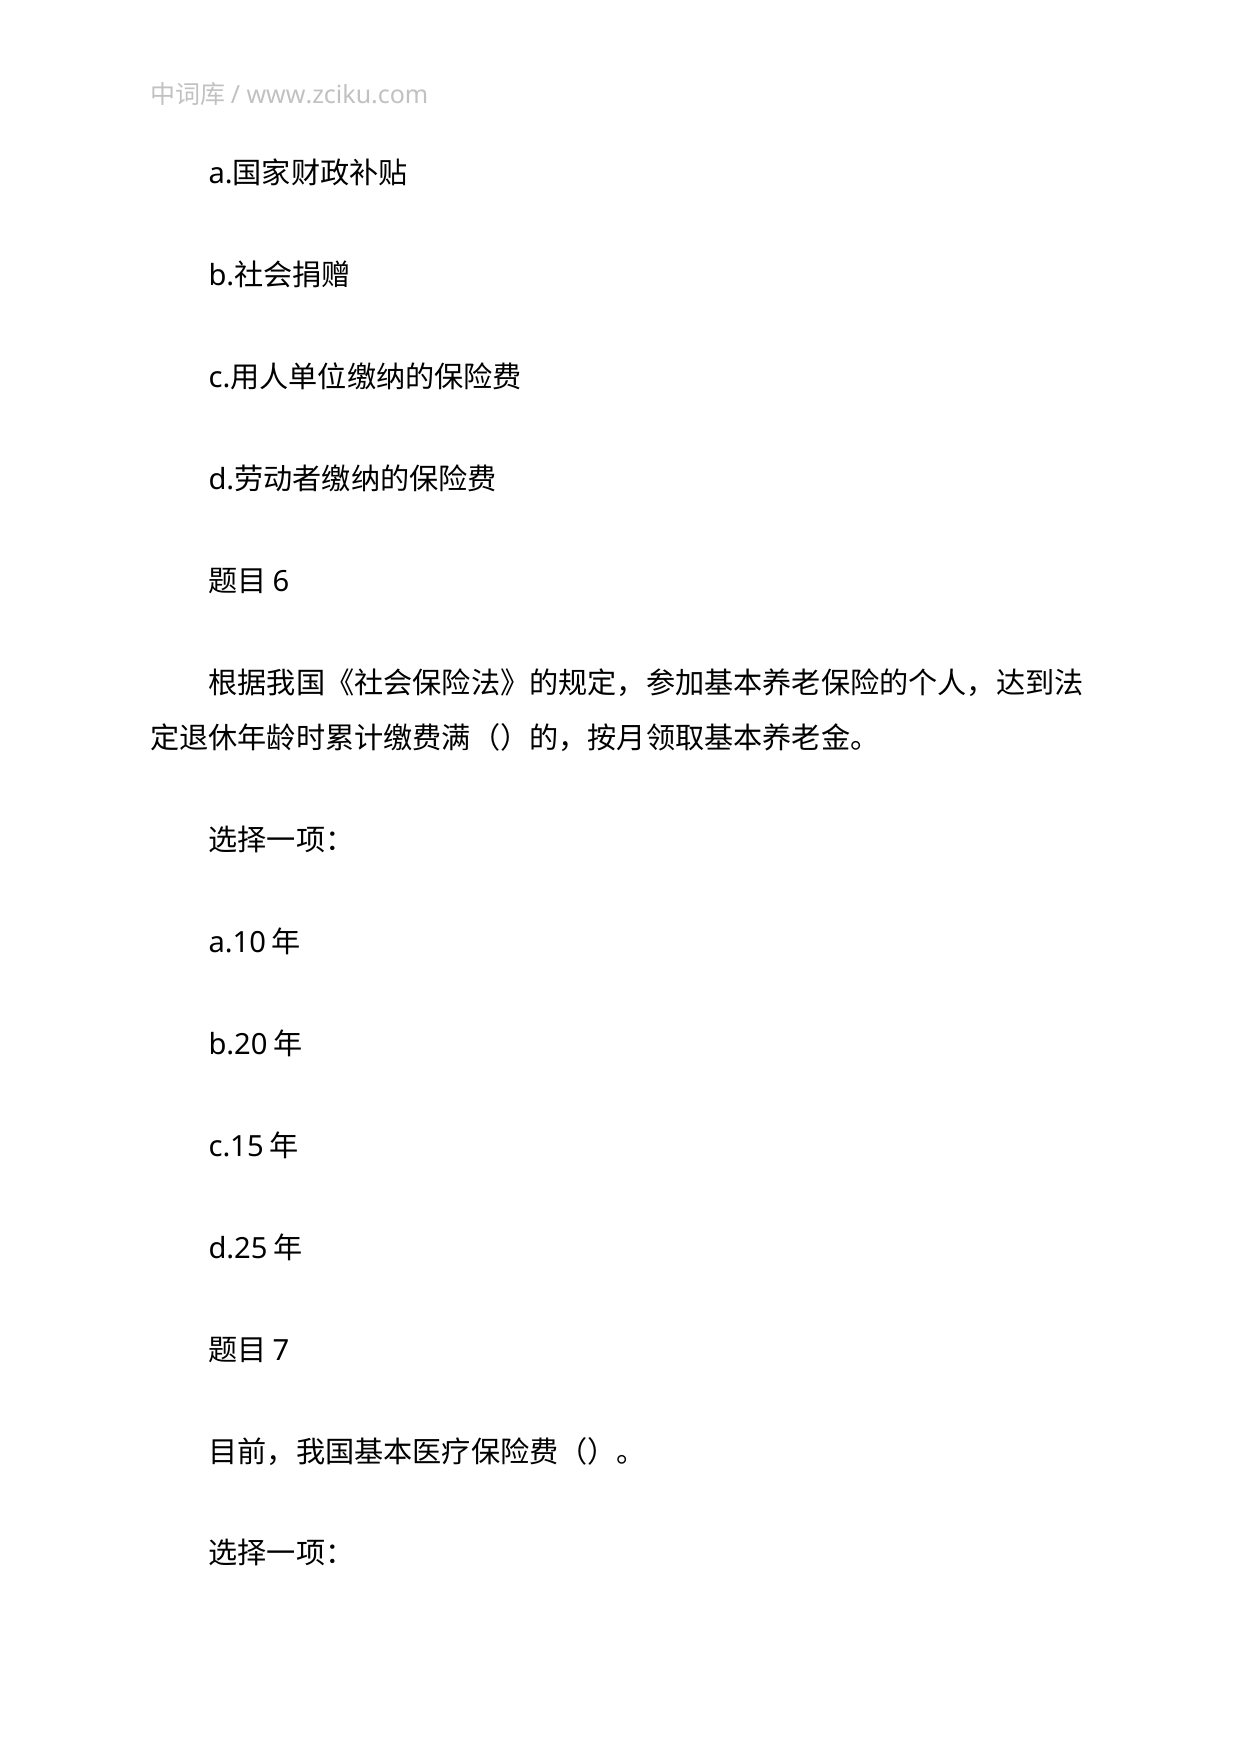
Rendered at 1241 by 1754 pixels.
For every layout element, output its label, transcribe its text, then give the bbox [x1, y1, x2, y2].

text 根据我国《社会保险法》的规定，参加基本养老保险的个人，达到法定退休年龄时累计缴费满（）的，按月领取基本养老金。 [150, 660, 1090, 757]
text a.国家财政补贴 [150, 150, 1090, 192]
text 选择一项： [150, 817, 1090, 859]
text 选择一项： [150, 1530, 1090, 1572]
text a.10年 [150, 918, 1090, 961]
text b.社会捐赠 [150, 252, 1090, 294]
text b.20年 [150, 1020, 1090, 1063]
text c.15年 [150, 1122, 1090, 1165]
text c.用人单位缴纳的保险费 [150, 354, 1090, 396]
text d.25年 [150, 1224, 1090, 1267]
text d.劳动者缴纳的保险费 [150, 456, 1090, 498]
text 题目7 [150, 1326, 1090, 1369]
text 题目6 [150, 558, 1090, 600]
text 目前，我国基本医疗保险费（）。 [150, 1428, 1090, 1471]
